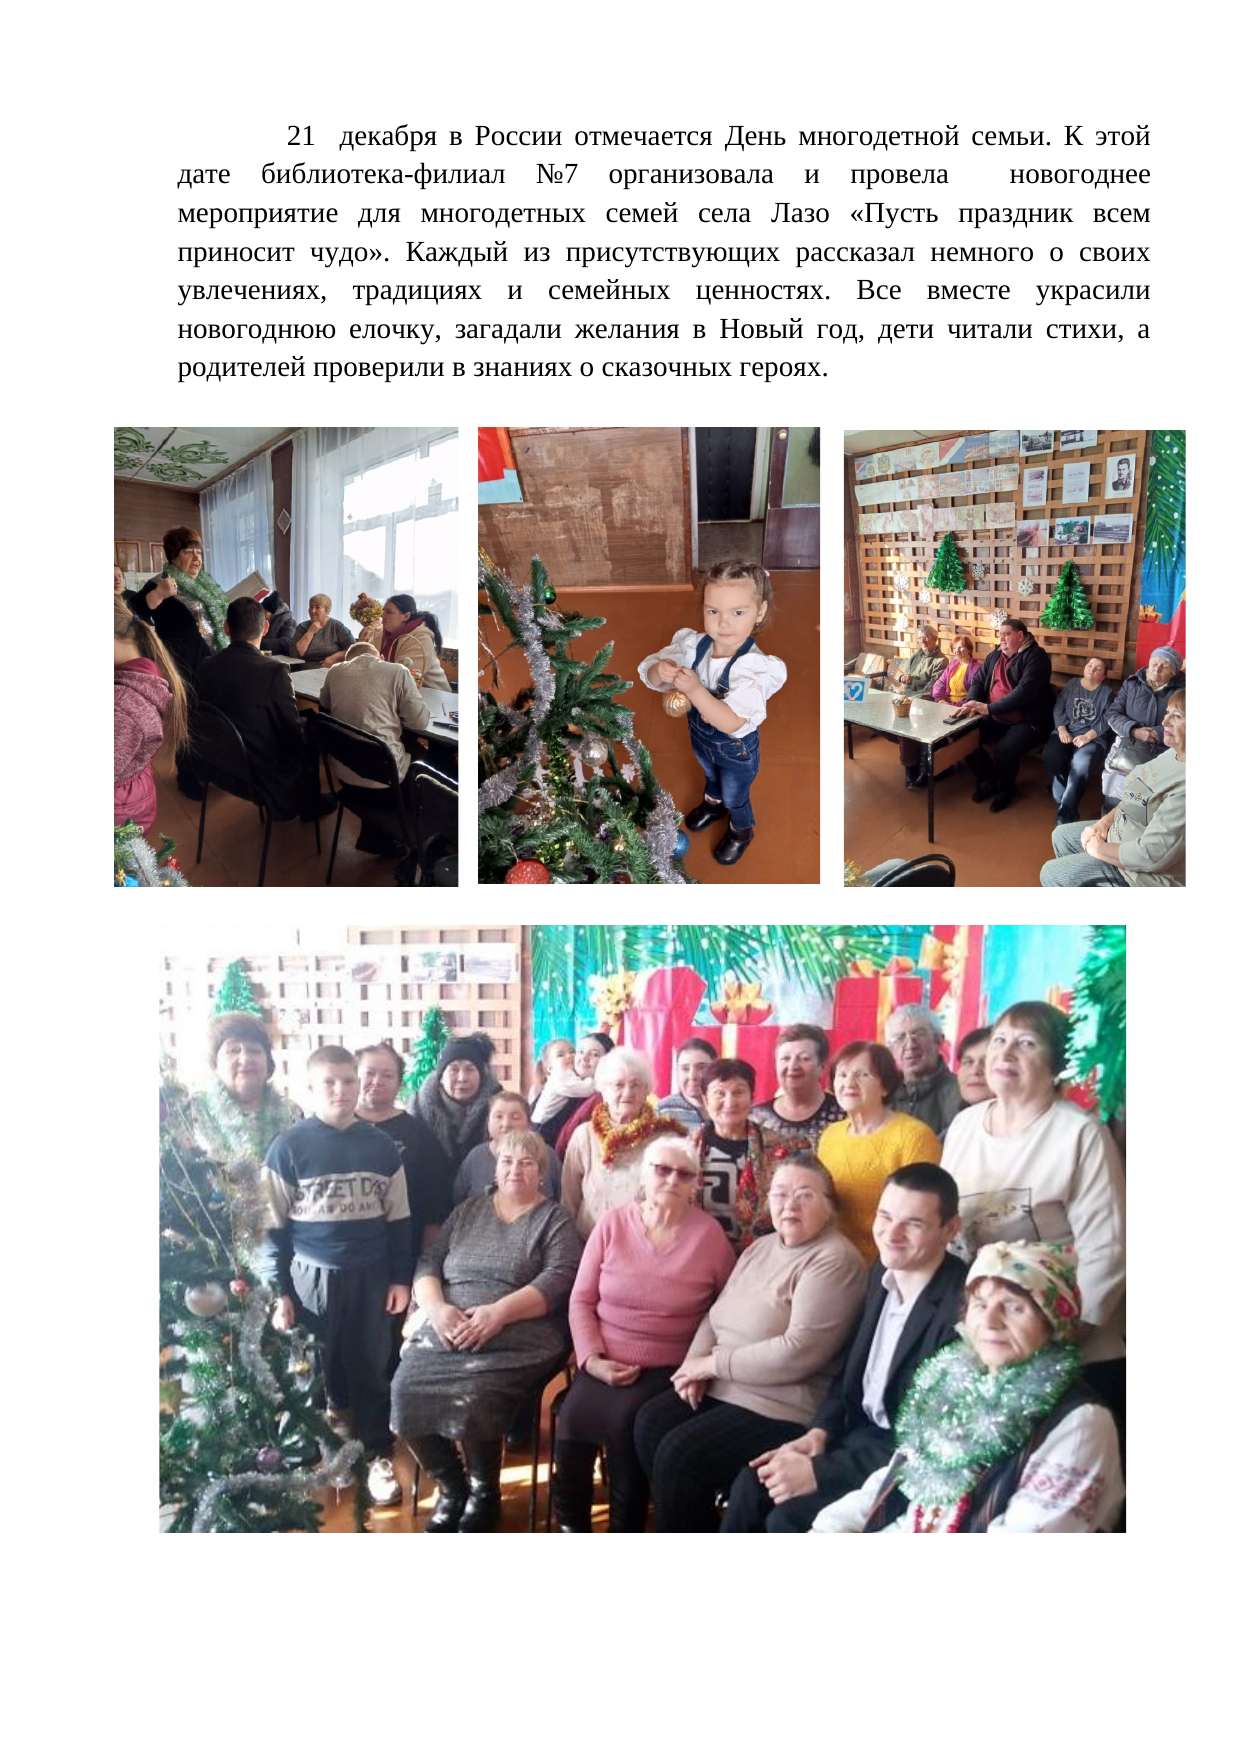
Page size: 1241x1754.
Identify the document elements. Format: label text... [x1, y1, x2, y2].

picture [159, 925, 1127, 1533]
picture [478, 427, 821, 884]
text 21 декабря в России отмечается День многодетной семьи. К этой дате библиотека-филиал №7 организовала и провела новогоднее мероприятие для многодетных семей села Лазо «Пусть праздник всем приносит чудо». Каждый из присутствующих рассказал немного о своих увлечениях, традициях и семейных ценностях. Все вместе украсили новогоднюю елочку, загадали желания в Новый год, дети читали стихи, а родителей проверили в знаниях о сказочных героях. [177, 118, 1152, 383]
picture [843, 430, 1186, 887]
picture [114, 427, 459, 887]
